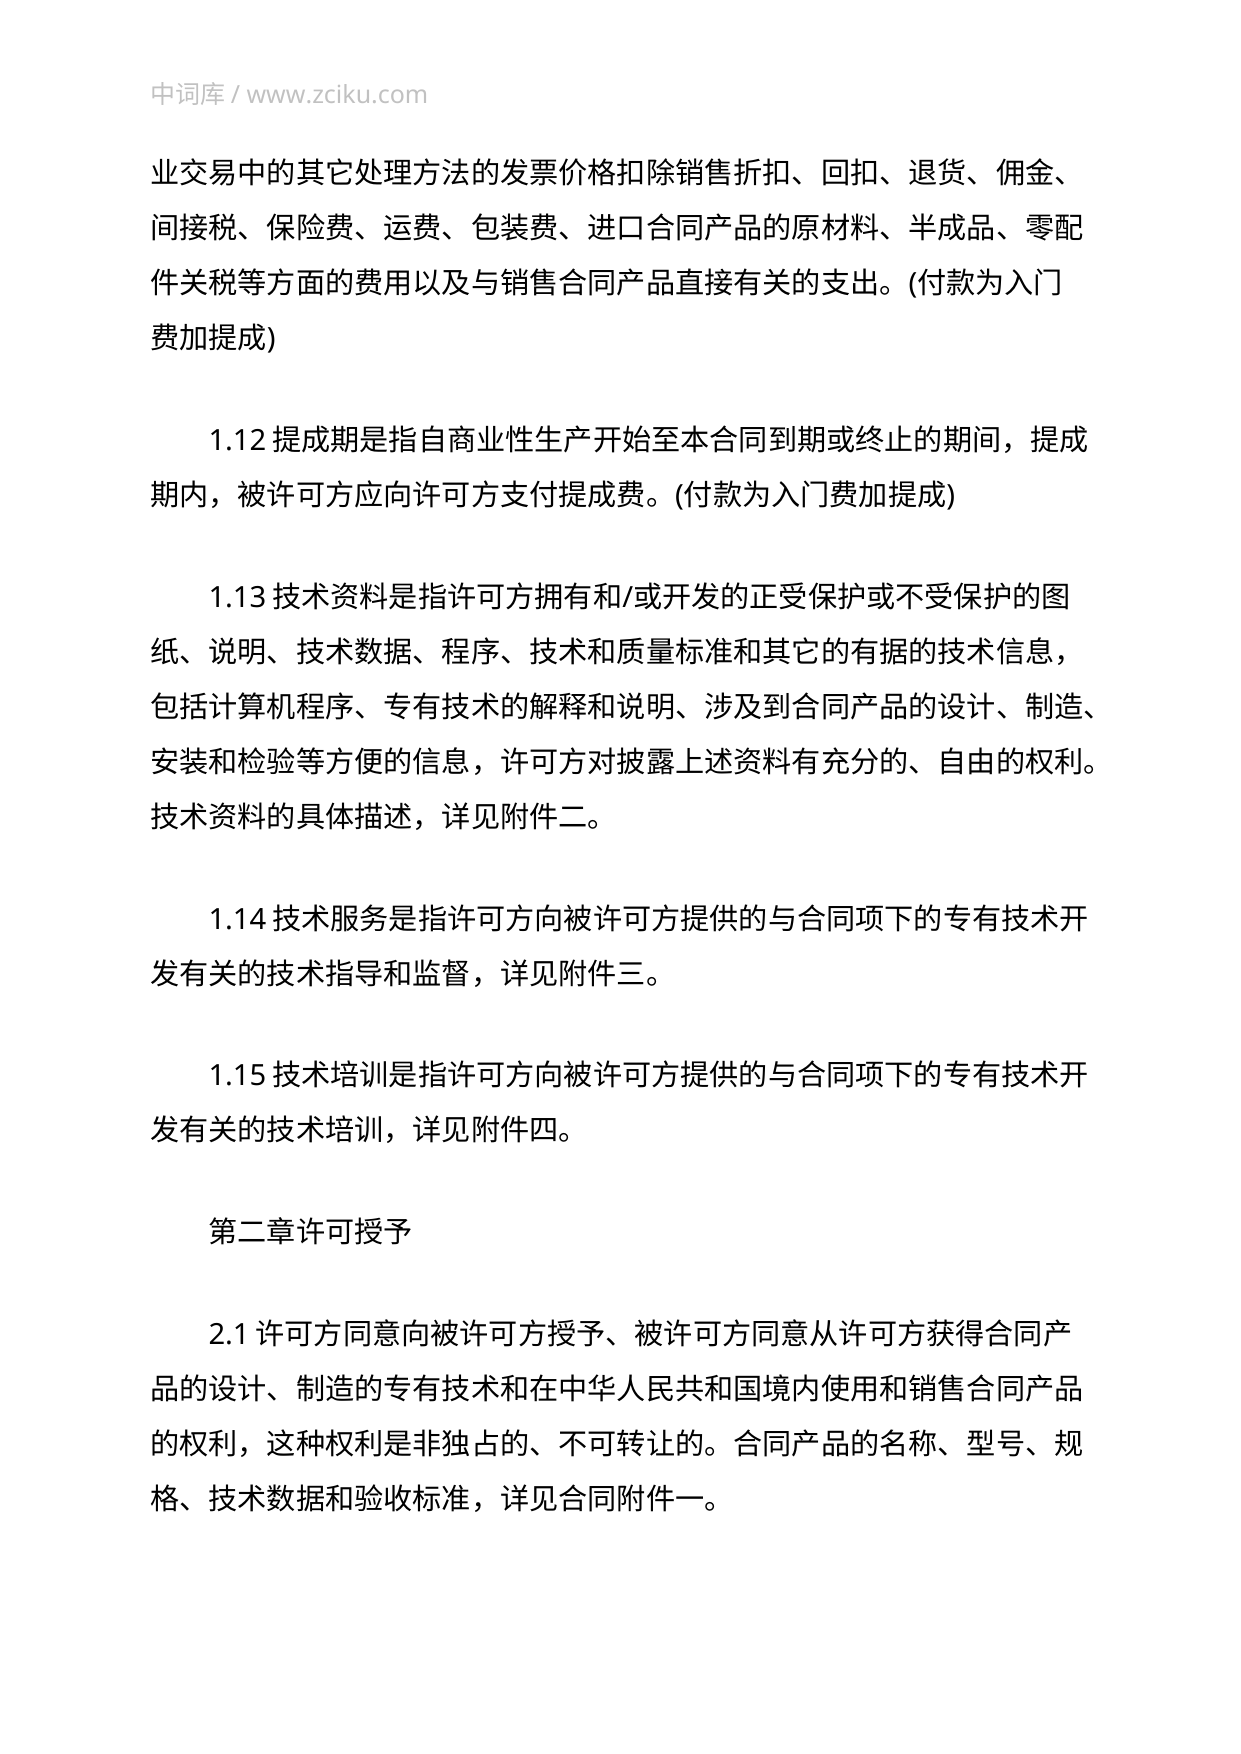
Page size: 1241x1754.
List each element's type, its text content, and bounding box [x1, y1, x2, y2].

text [150, 150, 1090, 357]
text 1.13技术资料是指许可方拥有和/或开发的正受保护或不受保护的图纸、说明、技术数据、程序、技术和质量标准和其它的有据的技术信息，包括计算机程序、专有技术的解释和说明、涉及到合同产品的设计、制造、安装和检验等方便的信息，许可方对披露上述资料有充分的、自由的权利。技术资料的具体描述，详见附件二。 [150, 574, 1090, 836]
text 1.12提成期是指自商业性生产开始至本合同到期或终止的期间，提成期内，被许可方应向许可方支付提成费。(付款为入门费加提成) [150, 417, 1090, 514]
text 第二章许可授予 [150, 1209, 1090, 1251]
text 1.14技术服务是指许可方向被许可方提供的与合同项下的专有技术开发有关的技术指导和监督，详见附件三。 [150, 895, 1090, 992]
text 2.1许可方同意向被许可方授予、被许可方同意从许可方获得合同产品的设计、制造的专有技术和在中华人民共和国境内使用和销售合同产品的权利，这种权利是非独占的、不可转让的。合同产品的名称、型号、规格、技术数据和验收标准，详见合同附件一。 [150, 1311, 1090, 1518]
text 1.15技术培训是指许可方向被许可方提供的与合同项下的专有技术开发有关的技术培训，详见附件四。 [150, 1052, 1090, 1149]
